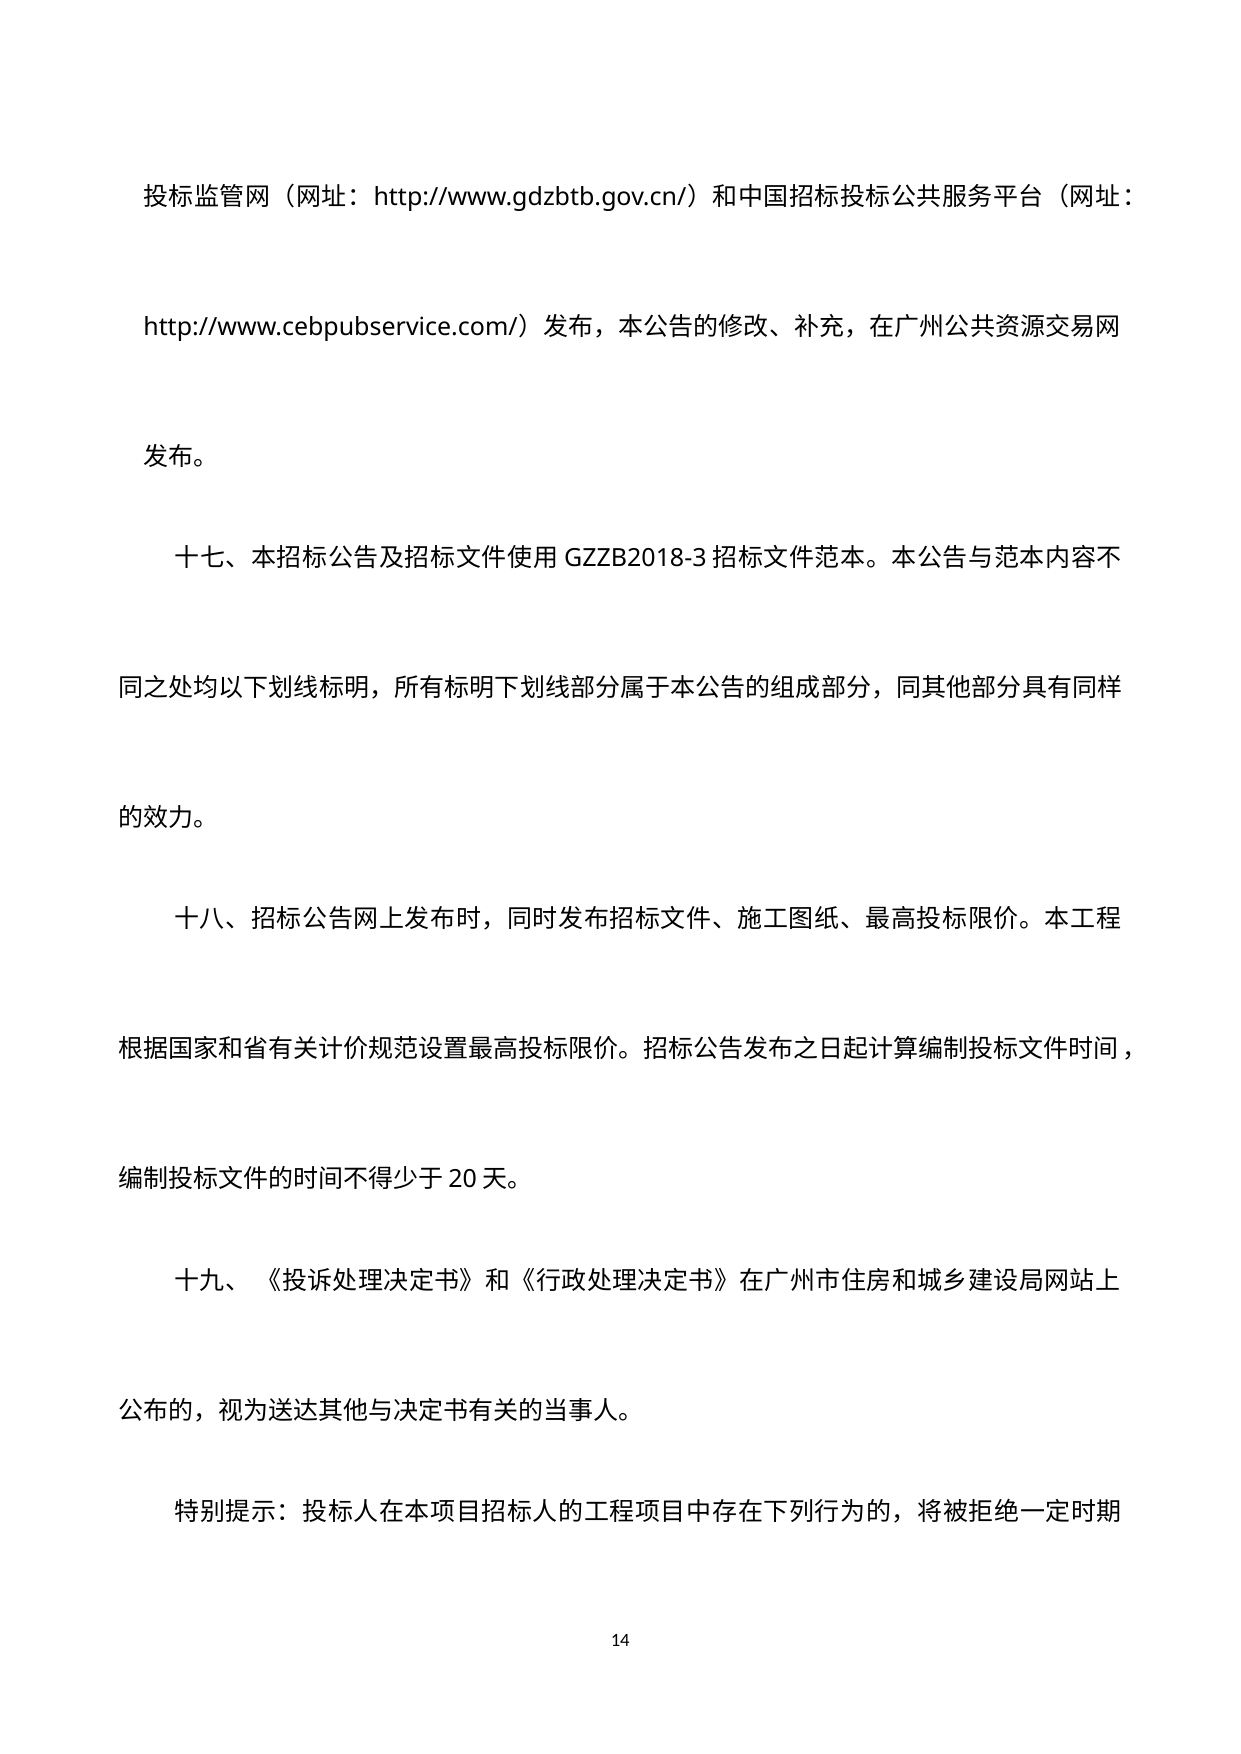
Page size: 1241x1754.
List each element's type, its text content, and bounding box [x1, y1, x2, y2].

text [118, 1477, 1122, 1542]
text 十九、 《投诉处理决定书》和《行政处理决定书》在广州市住房和城乡建设局网站上公布的，视为送达其他与决定书有关的当事人。 [118, 1246, 1122, 1441]
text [143, 162, 1122, 487]
text 十八、招标公告网上发布时，同时发布招标文件、施工图纸、最高投标限价。本工程根据国家和省有关计价规范设置最高投标限价。招标公告发布之日起计算编制投标文件时间，编制投标文件的时间不得少于20天。 [118, 884, 1122, 1209]
text 十七、本招标公告及招标文件使用GZZB2018-3招标文件范本。本公告与范本内容不同之处均以下划线标明，所有标明下划线部分属于本公告的组成部分，同其他部分具有同样的效力。 [118, 523, 1122, 848]
